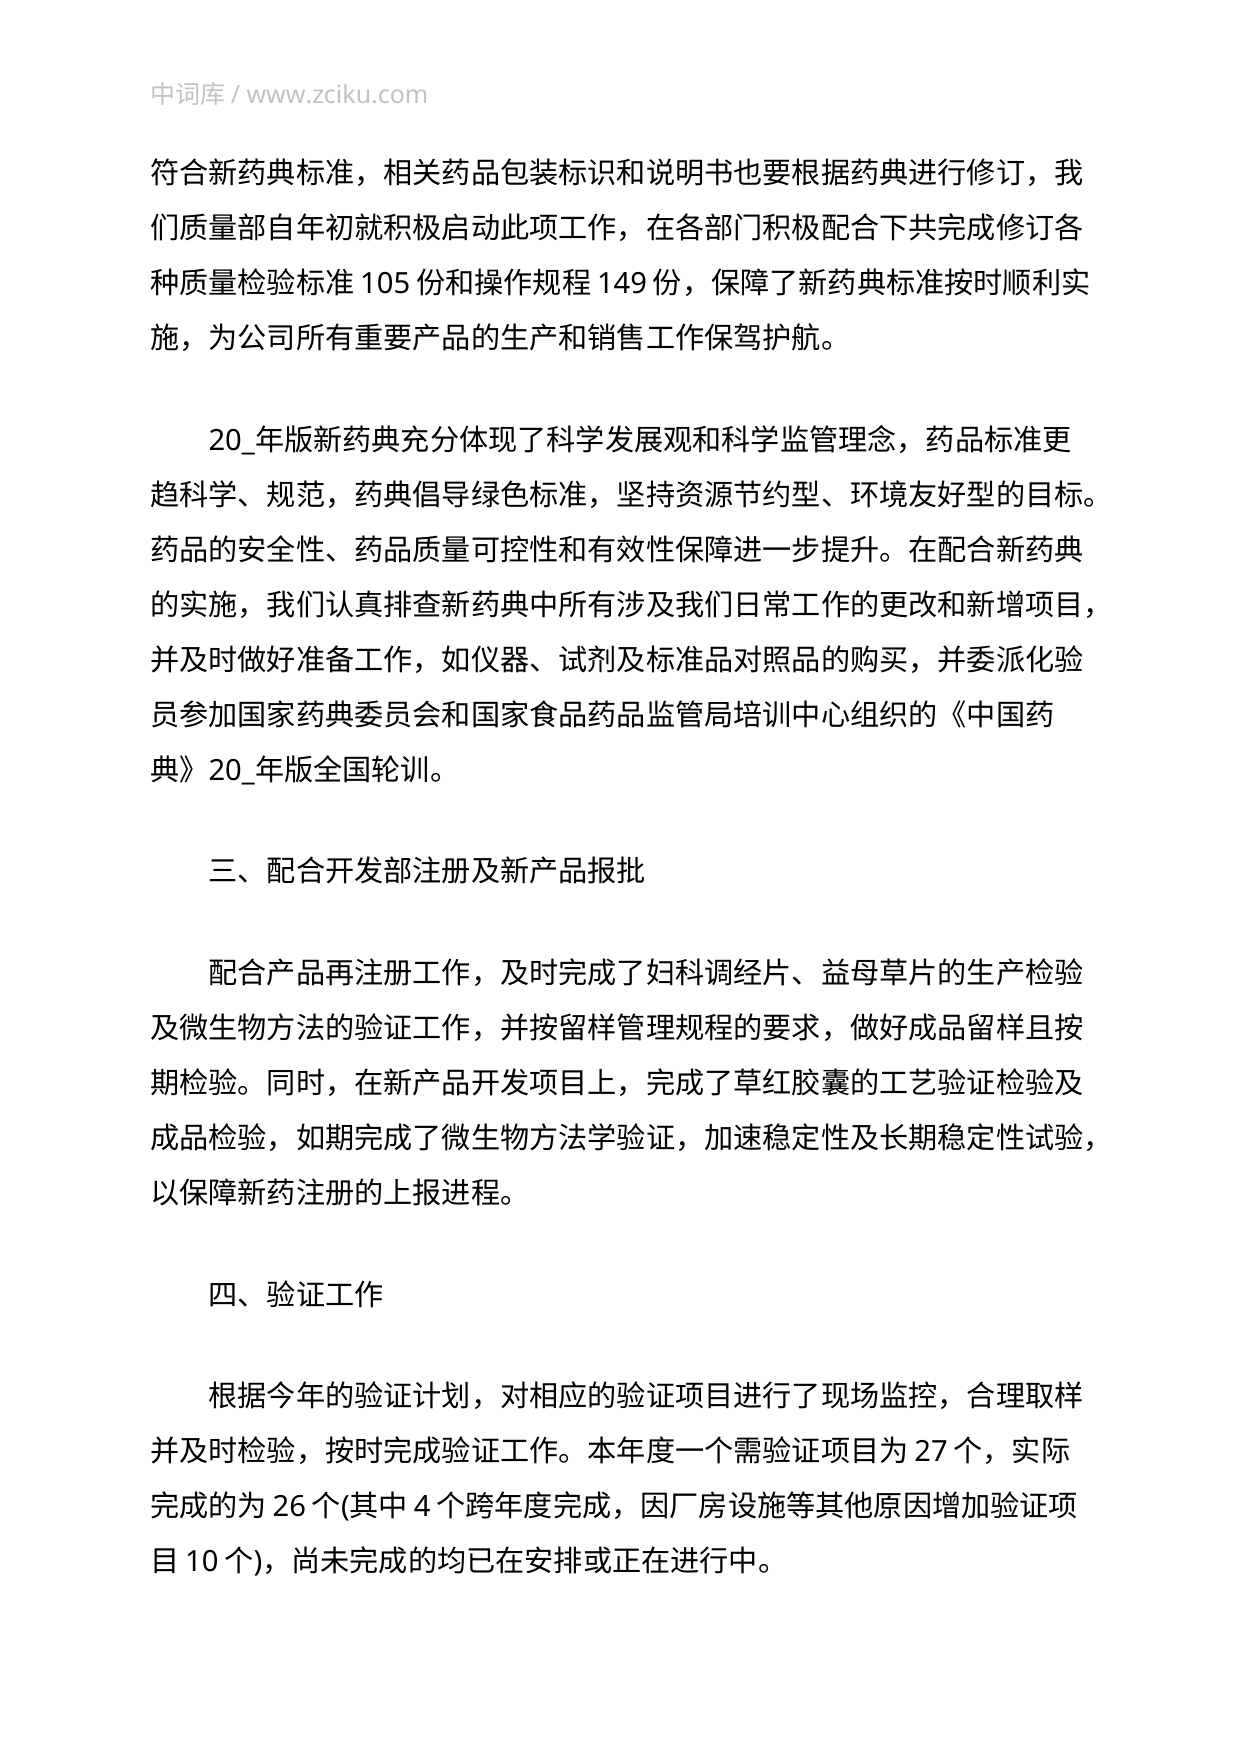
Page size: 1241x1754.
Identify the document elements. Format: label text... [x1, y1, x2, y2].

text 根据今年的验证计划，对相应的验证项目进行了现场监控，合理取样并及时检验，按时完成验证工作。本年度一个需验证项目为27个，实际完成的为26个(其中4个跨年度完成，因厂房设施等其他原因增加验证项目10个)，尚未完成的均已在安排或正在进行中。 [150, 1373, 1090, 1580]
text 20_年版新药典充分体现了科学发展观和科学监管理念，药品标准更趋科学、规范，药典倡导绿色标准，坚持资源节约型、环境友好型的目标。药品的安全性、药品质量可控性和有效性保障进一步提升。在配合新药典的实施，我们认真排查新药典中所有涉及我们日常工作的更改和新增项目，并及时做好准备工作，如仪器、试剂及标准品对照品的购买，并委派化验员参加国家药典委员会和国家食品药品监管局培训中心组织的《中国药典》20_年版全国轮训。 [150, 417, 1090, 788]
text 配合产品再注册工作，及时完成了妇科调经片、益母草片的生产检验及微生物方法的验证工作，并按留样管理规程的要求，做好成品留样且按期检验。同时，在新产品开发项目上，完成了草红胶囊的工艺验证检验及成品检验，如期完成了微生物方法学验证，加速稳定性及长期稳定性试验，以保障新药注册的上报进程。 [150, 950, 1090, 1212]
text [150, 150, 1090, 357]
text 三、配合开发部注册及新产品报批 [150, 848, 1090, 890]
text 四、验证工作 [150, 1271, 1090, 1313]
